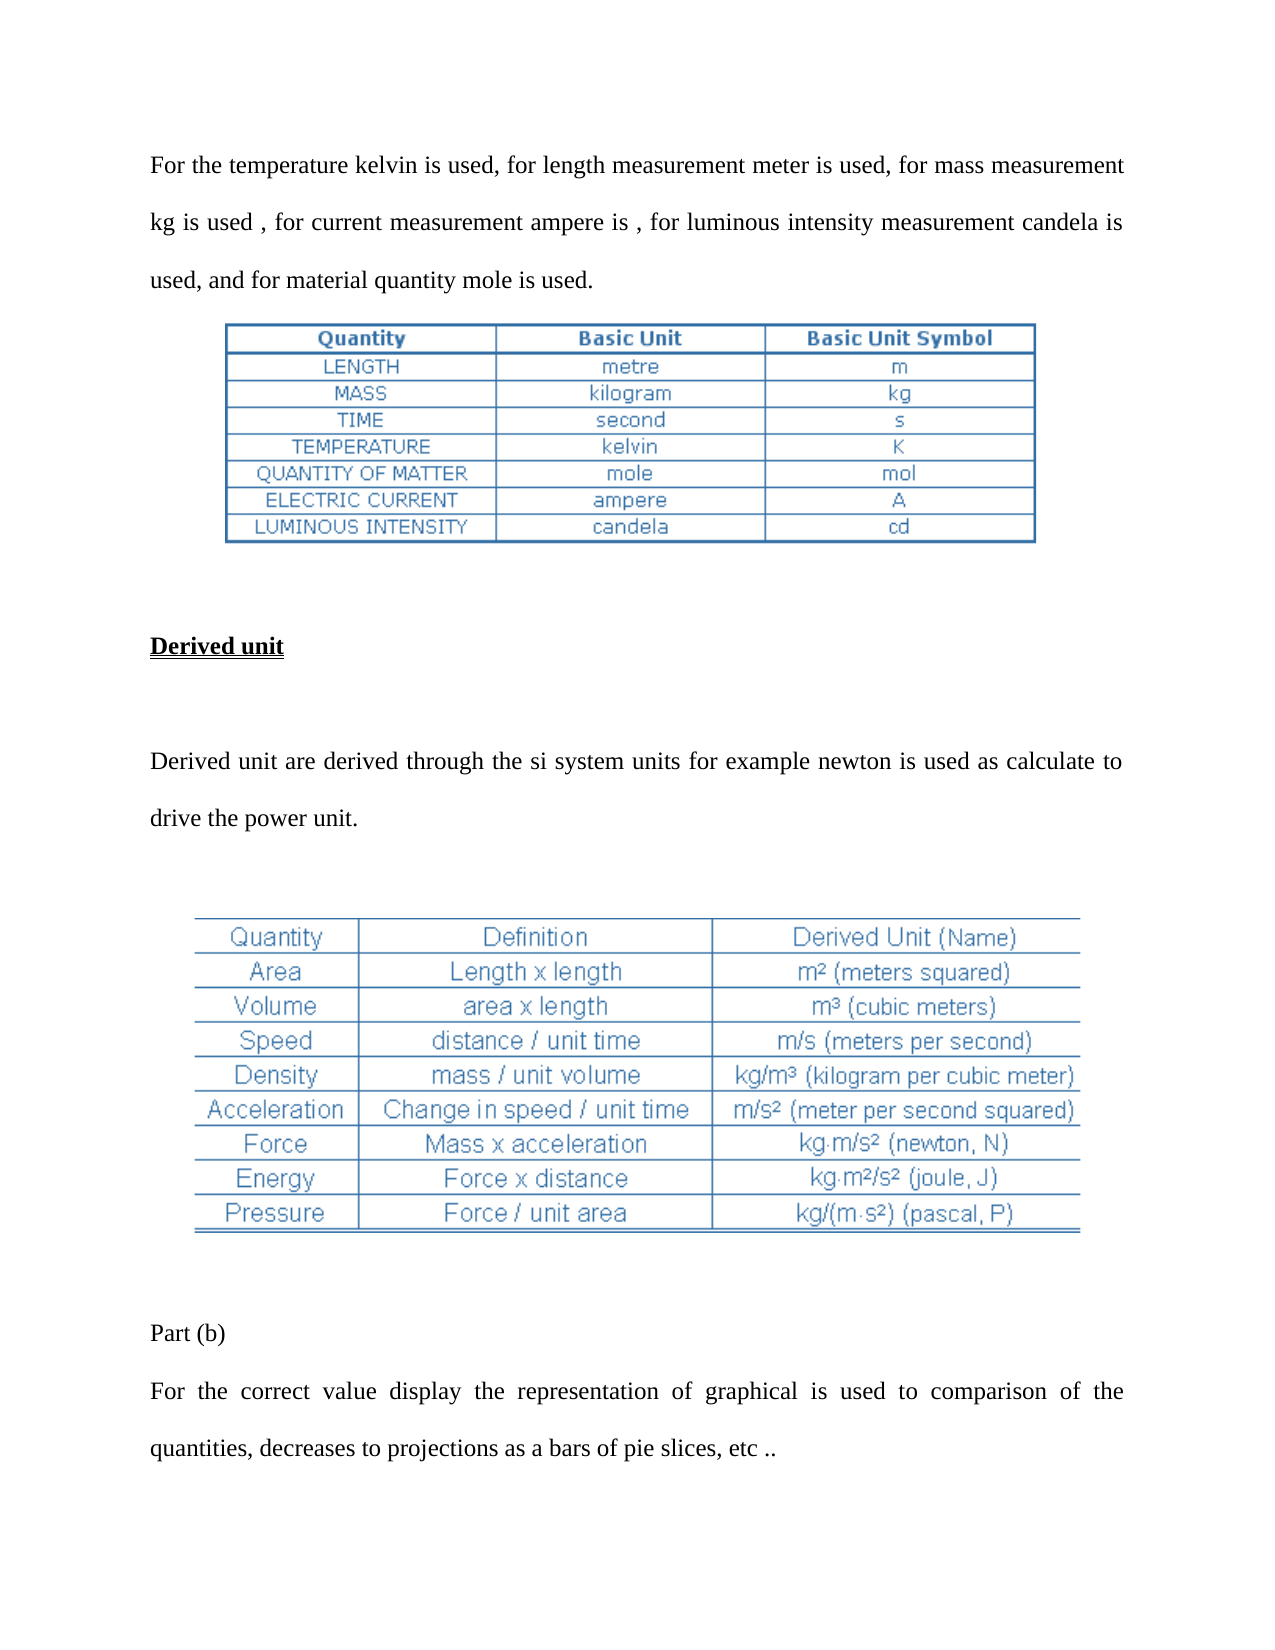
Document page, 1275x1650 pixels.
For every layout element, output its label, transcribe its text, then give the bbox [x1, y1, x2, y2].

text Derived unit are derived through the si system units for example newton is used as calculate to drive the power unit. [150, 746, 1125, 832]
text For the temperature kelvin is used, for length measurement meter is used, for mass measurement kg is used , for current measurement ampere is , for luminous intensity measurement candela is used, and for material quantity mole is used. [150, 150, 1125, 294]
text For the correct value display the representation of graphical is used to comparison of the quantities, decreases to projections as a bars of pie slices, etc .. [150, 1376, 1125, 1462]
text Part (b) [150, 1318, 1125, 1347]
text Derived unit [150, 631, 1125, 659]
